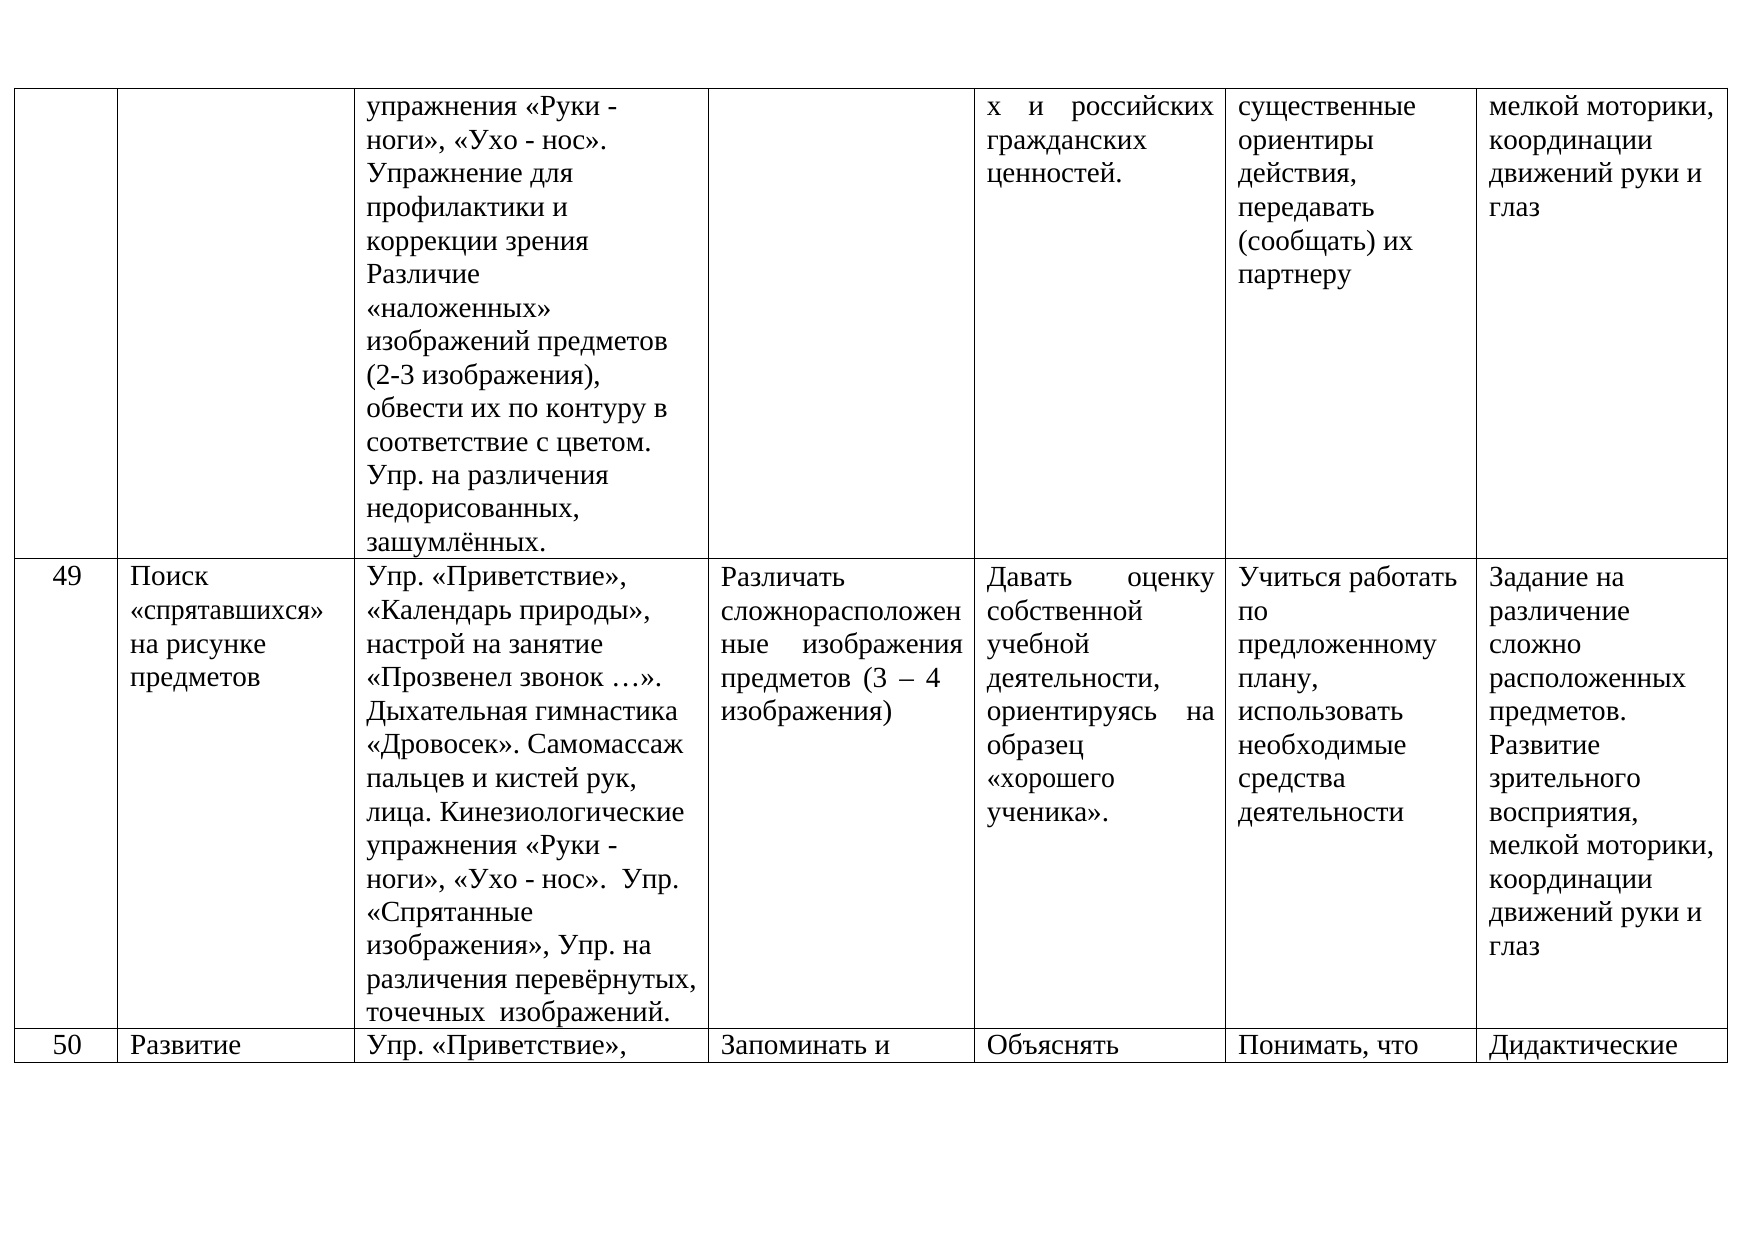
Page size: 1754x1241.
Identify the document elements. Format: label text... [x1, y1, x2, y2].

table_header [118, 89, 354, 558]
table_header [709, 89, 974, 558]
table_cell 49 [15, 559, 117, 1028]
table_cell Различать сложнорасположен ные изображения предметов (3 – 4 изображения) [709, 559, 974, 1028]
table_cell Поиск «спрятавшихся» на рисунке предметов [118, 559, 354, 1028]
table_cell Объяснять [975, 1029, 1225, 1062]
table_cell Дидактические [1477, 1029, 1727, 1062]
table_cell Упр. «Приветствие», [355, 1029, 708, 1062]
table_header упражнения «Руки - ноги», «Ухо - нос». Упражнение для профилактики и коррекции зрения Различие «наложенных» изображений предметов (2-3 изображения), обвести их по контуру в соответствие с цветом. Упр. на различения недорисованных, зашумлённых. [355, 89, 708, 558]
table_header существенные ориентиры действия, передавать (сообщать) их партнеру [1226, 89, 1476, 558]
table_header х и российских гражданских ценностей. [975, 89, 1225, 558]
table_cell Учиться работать по предложенному плану, использовать необходимые средства деятельности [1226, 559, 1476, 1028]
table_cell 50 [15, 1029, 117, 1062]
table_cell Понимать, что [1226, 1029, 1476, 1062]
table_cell Задание на различение сложно расположенных предметов. Развитие зрительного восприятия, мелкой моторики, координации движений руки и глаз [1477, 559, 1727, 1028]
table_cell Упр. «Приветствие», «Календарь природы», настрой на занятие «Прозвенел звонок …». Дыхательная гимнастика «Дровосек». Самомассаж пальцев и кистей рук, лица. Кинезиологические упражнения «Руки - ноги», «Ухо - нос». Упр. «Спрятанные изображения», Упр. на различения перевёрнутых, точечных изображений. [355, 559, 708, 1028]
table_cell Развитие [118, 1029, 354, 1062]
table_cell Давать оценку собственной учебной деятельности, ориентируясь на образец «хорошего ученика». [975, 559, 1225, 1028]
table_header [15, 89, 117, 558]
table_cell Запоминать и [709, 1029, 974, 1062]
table_header мелкой моторики, координации движений руки и глаз [1477, 89, 1727, 558]
